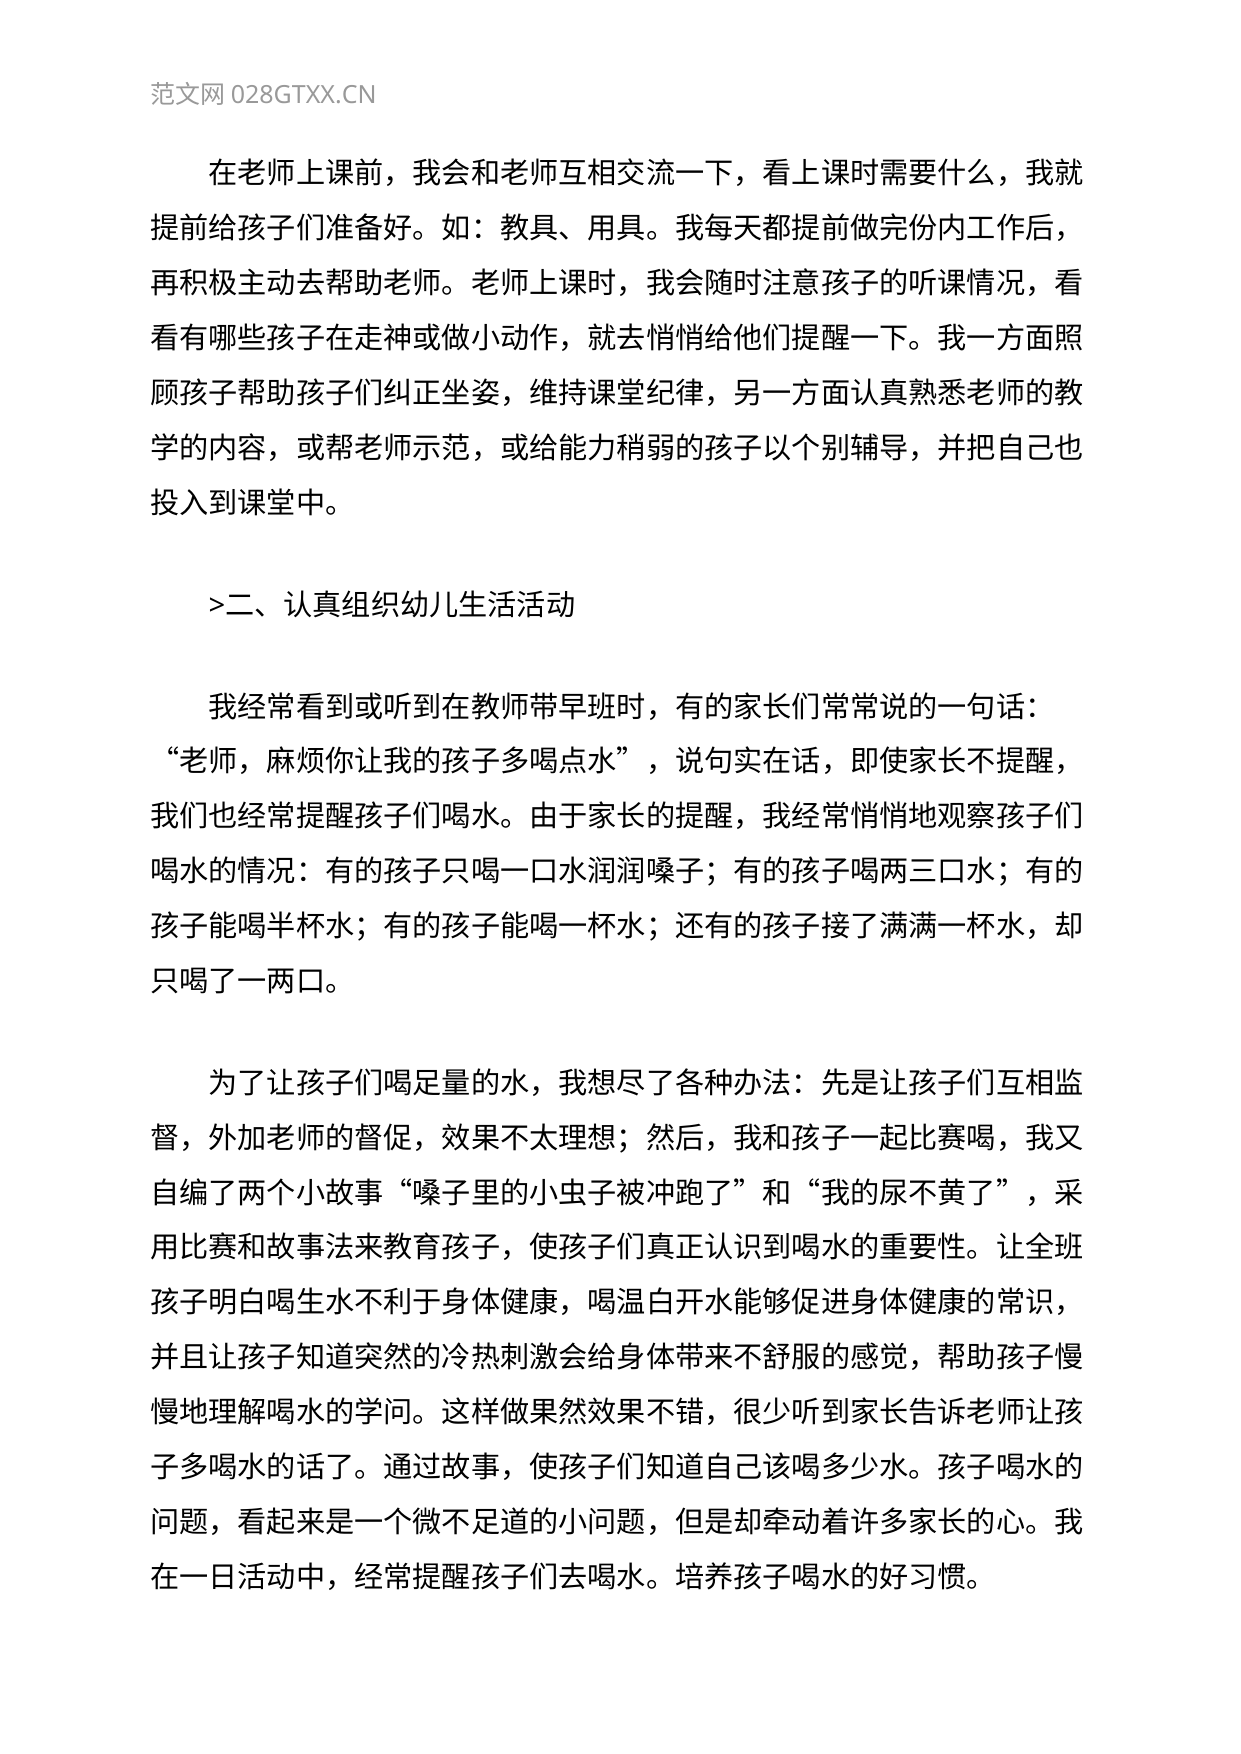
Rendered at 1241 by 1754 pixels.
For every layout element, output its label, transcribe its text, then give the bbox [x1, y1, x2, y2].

text >二、认真组织幼儿生活活动 [150, 581, 1090, 623]
text 我经常看到或听到在教师带早班时，有的家长们常常说的一句话：“老师，麻烦你让我的孩子多喝点水”，说句实在话，即使家长不提醒，我们也经常提醒孩子们喝水。由于家长的提醒，我经常悄悄地观察孩子们喝水的情况：有的孩子只喝一口水润润嗓子；有的孩子喝两三口水；有的孩子能喝半杯水；有的孩子能喝一杯水；还有的孩子接了满满一杯水，却只喝了一两口。 [150, 683, 1090, 1000]
text 为了让孩子们喝足量的水，我想尽了各种办法：先是让孩子们互相监督，外加老师的督促，效果不太理想；然后，我和孩子一起比赛喝，我又自编了两个小故事“嗓子里的小虫子被冲跑了”和“我的尿不黄了”，采用比赛和故事法来教育孩子，使孩子们真正认识到喝水的重要性。让全班孩子明白喝生水不利于身体健康，喝温白开水能够促进身体健康的常识，并且让孩子知道突然的冷热刺激会给身体带来不舒服的感觉，帮助孩子慢慢地理解喝水的学问。这样做果然效果不错，很少听到家长告诉老师让孩子多喝水的话了。通过故事，使孩子们知道自己该喝多少水。孩子喝水的问题，看起来是一个微不足道的小问题，但是却牵动着许多家长的心。我在一日活动中，经常提醒孩子们去喝水。培养孩子喝水的好习惯。 [150, 1059, 1090, 1596]
text 在老师上课前，我会和老师互相交流一下，看上课时需要什么，我就提前给孩子们准备好。如：教具、用具。我每天都提前做完份内工作后，再积极主动去帮助老师。老师上课时，我会随时注意孩子的听课情况，看看有哪些孩子在走神或做小动作，就去悄悄给他们提醒一下。我一方面照顾孩子帮助孩子们纠正坐姿，维持课堂纪律，另一方面认真熟悉老师的教学的内容，或帮老师示范，或给能力稍弱的孩子以个别辅导，并把自己也投入到课堂中。 [150, 150, 1090, 522]
